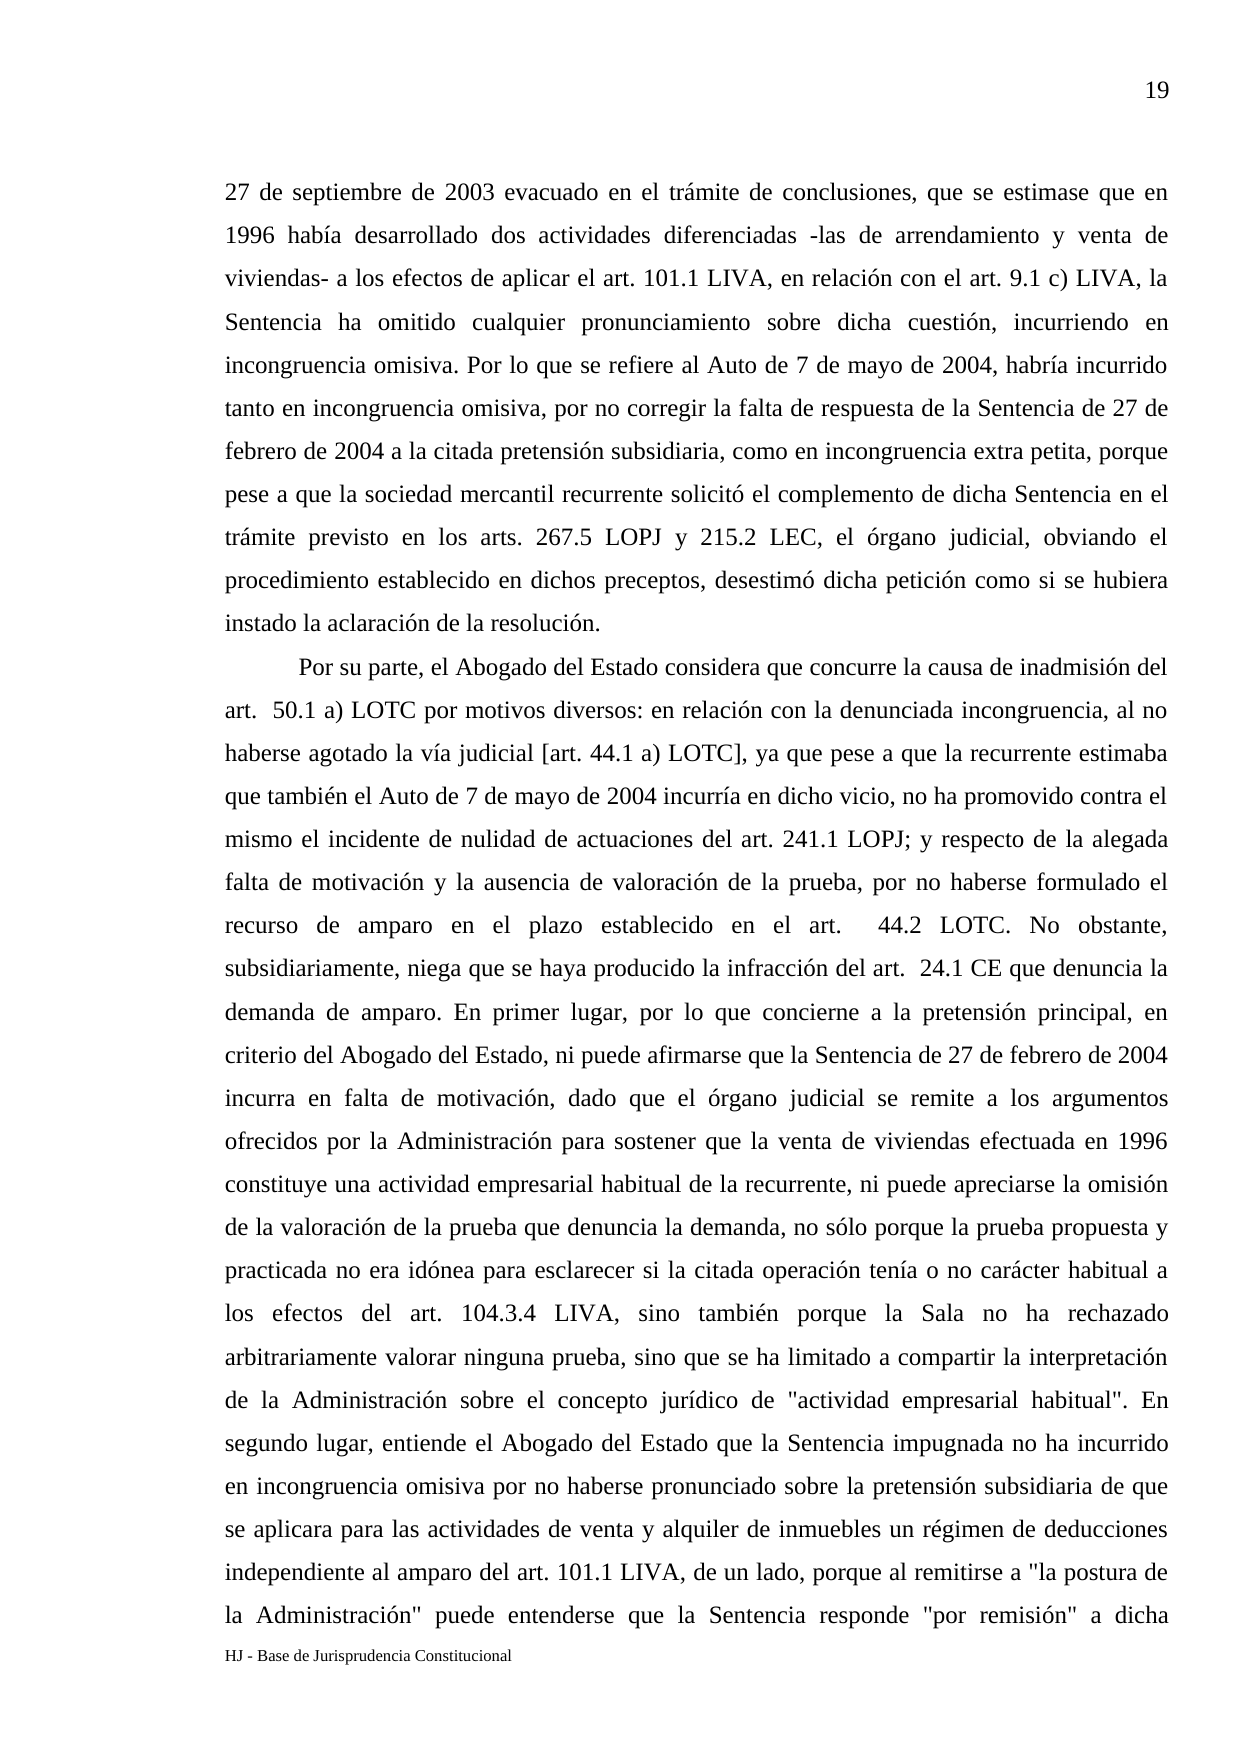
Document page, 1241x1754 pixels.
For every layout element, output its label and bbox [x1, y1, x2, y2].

text [224, 652, 1169, 1629]
text [224, 177, 1169, 637]
